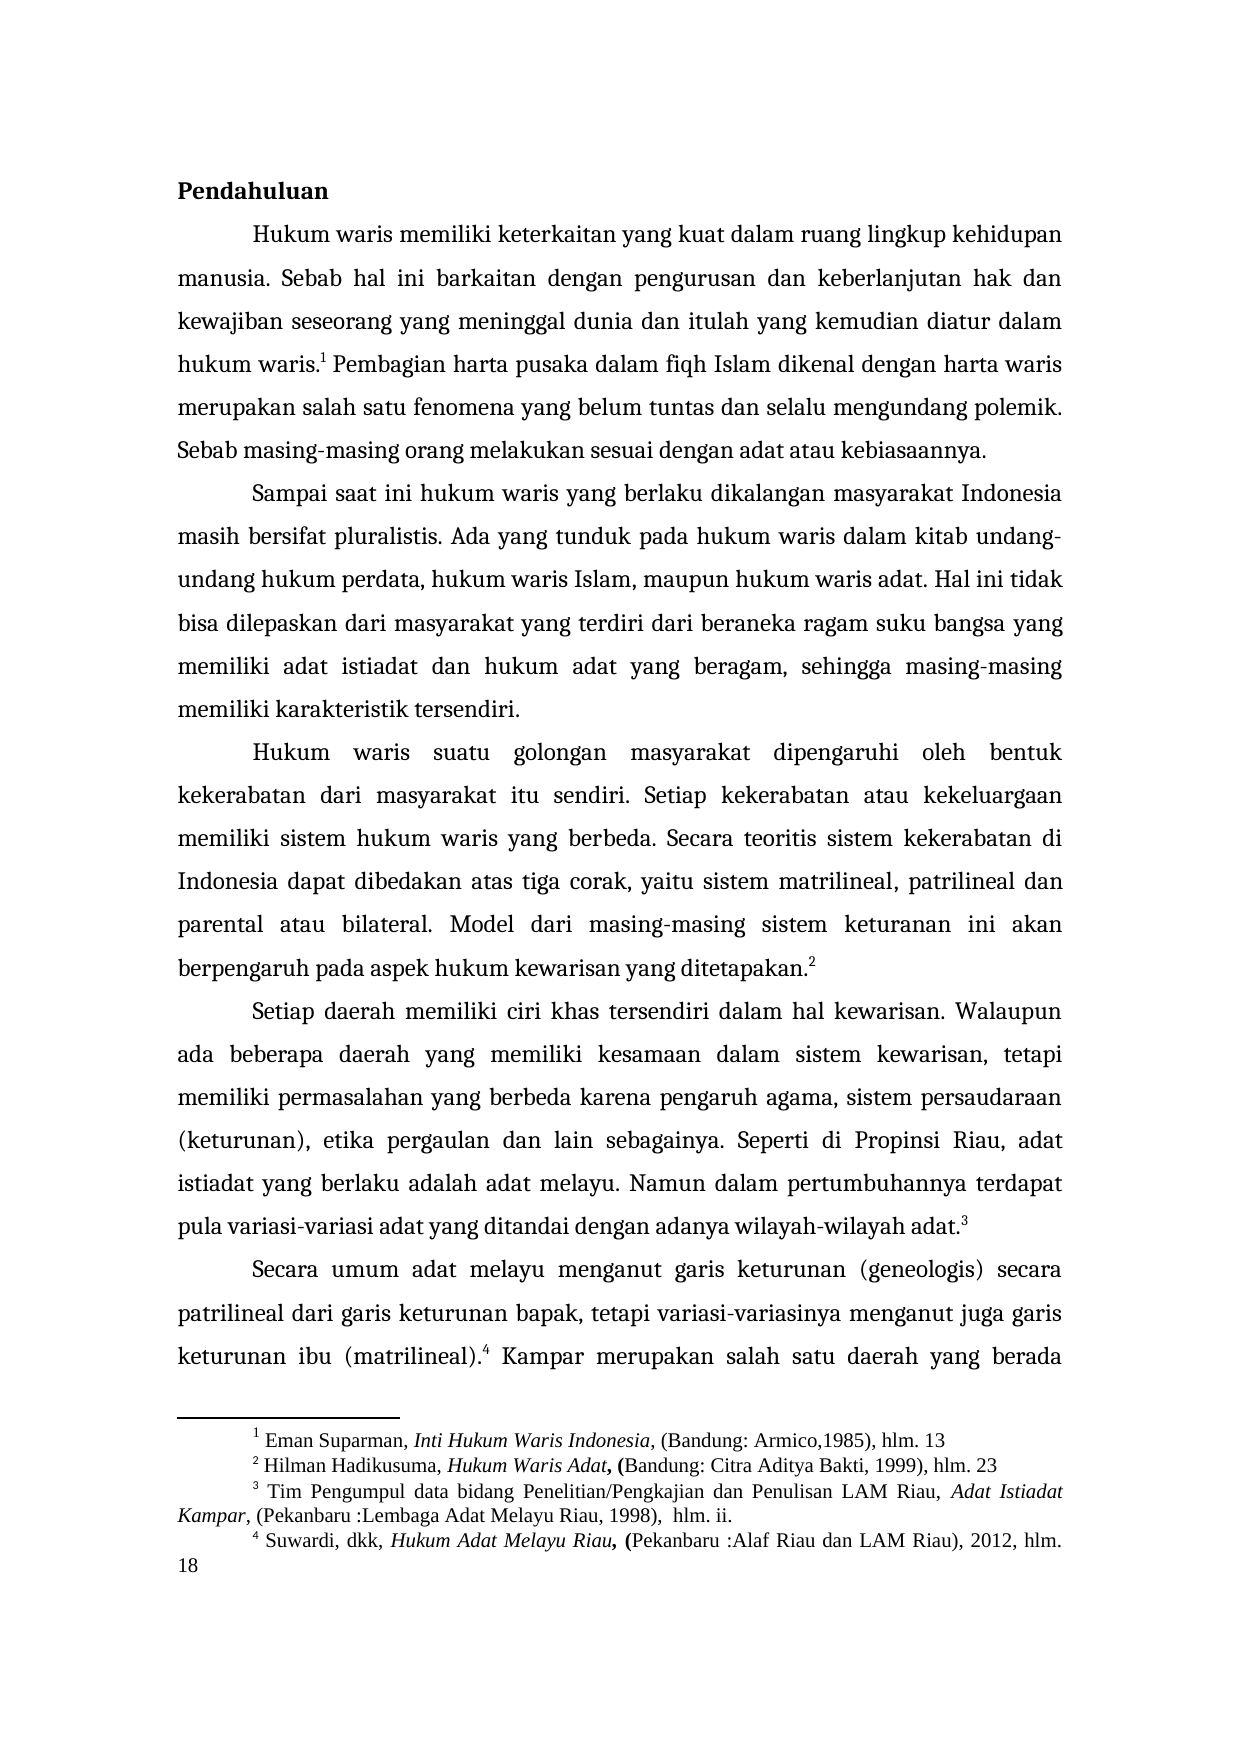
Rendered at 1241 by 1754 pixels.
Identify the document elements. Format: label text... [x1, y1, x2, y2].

text Pendahuluan [177, 177, 1063, 206]
list Hukum waris suatu golongan masyarakat dipengaruhi oleh bentuk kekerabatan dari masyarakat itu sendiri. Setiap kekerabatan atau kekeluargaan memiliki sistem hukum waris yang berbeda. Secara teoritis sistem kekerabatan di Indonesia dapat dibedakan atas tiga corak, yaitu sistem matrilineal, patrilineal dan parental atau bilateral. Model dari masing-masing sistem keturanan ini akan berpengaruh pada aspek hukum kewarisan yang ditetapakan. [177, 738, 1063, 982]
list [177, 1255, 1063, 1370]
list Sampai saat ini hukum waris yang berlaku dikalangan masyarakat Indonesia masih bersifat pluralistis. Ada yang tunduk pada hukum waris dalam kitab undang-undang hukum perdata, hukum waris Islam, maupun hukum waris adat. Hal ini tidak bisa dilepaskan dari masyarakat yang terdiri dari beraneka ragam suku bangsa yang memiliki adat istiadat dan hukum adat yang beragam, sehingga masing-masing memiliki karakteristik tersendiri. [177, 479, 1063, 723]
list Hukum waris memiliki keterkaitan yang kuat dalam ruang lingkup kehidupan manusia. Sebab hal ini barkaitan dengan pengurusan dan keberlanjutan hak dan kewajiban seseorang yang meninggal dunia dan itulah yang kemudian diatur dalam hukum waris. Pembagian harta pusaka dalam fiqh Islam dikenal dengan harta waris merupakan salah satu fenomena yang belum tuntas dan selalu mengundang polemik. Sebab masing-masing orang melakukan sesuai dengan adat atau kebiasaannya. [177, 220, 1063, 465]
list Setiap daerah memiliki ciri khas tersendiri dalam hal kewarisan. Walaupun ada beberapa daerah yang memiliki kesamaan dalam sistem kewarisan, tetapi memiliki permasalahan yang berbeda karena pengaruh agama, sistem persaudaraan (keturunan), etika pergaulan dan lain sebagainya. Seperti di Propinsi Riau, adat istiadat yang berlaku adalah adat melayu. Namun dalam pertumbuhannya terdapat pula variasi-variasi adat yang ditandai dengan adanya wilayah-wilayah adat. [177, 997, 1063, 1241]
